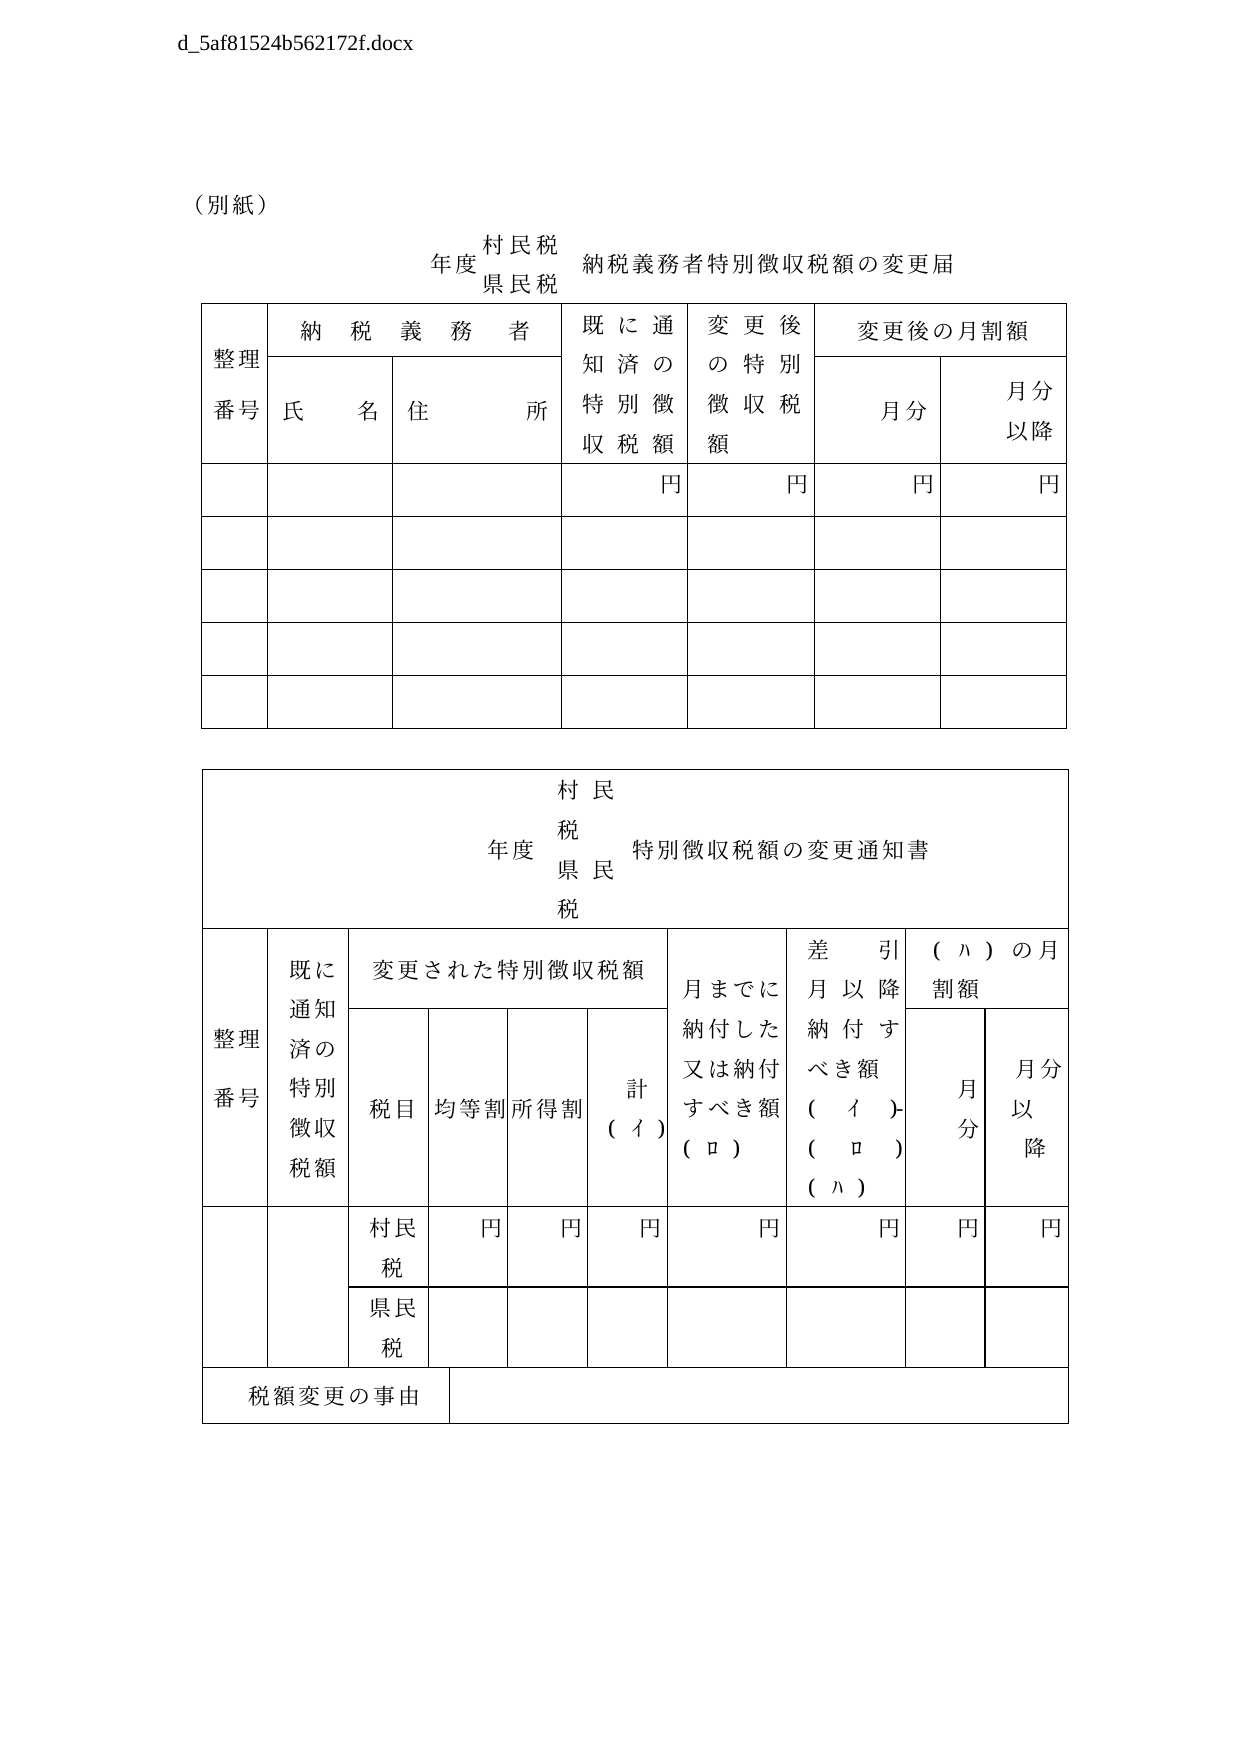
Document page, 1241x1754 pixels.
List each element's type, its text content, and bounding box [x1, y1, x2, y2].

table_cell [815, 623, 940, 675]
table_cell 変更された特別徴収税額 [349, 929, 667, 1008]
table_cell [268, 676, 392, 728]
table_cell 氏名 [268, 357, 392, 462]
table_cell [393, 464, 561, 516]
table_cell [815, 570, 940, 622]
table_cell [562, 517, 687, 569]
table_cell 差引 月以降納付すべき額 (ｲ)-(ﾛ)(ﾊ) [787, 929, 905, 1206]
table_cell [268, 623, 392, 675]
table_cell [268, 570, 392, 622]
table_cell 円 [986, 1207, 1068, 1286]
table_cell 整理 番号 [203, 929, 267, 1206]
text （別紙） [183, 184, 1058, 224]
table_cell [941, 676, 1066, 728]
table_cell 均等割 [429, 1009, 507, 1206]
table_header 年度 [203, 770, 538, 928]
table_cell 税額変更の事由 [203, 1368, 449, 1423]
table_cell 月分 以降 [986, 1009, 1068, 1206]
table_cell 既に通知済の特別徴収税額 [562, 304, 687, 462]
table_cell [941, 517, 1066, 569]
table_cell [202, 676, 267, 728]
table_cell 整理 番号 [202, 304, 267, 462]
table_cell 月分 [815, 357, 940, 462]
table_cell [562, 676, 687, 728]
table_cell 円 [562, 464, 687, 516]
table_cell 円 [941, 464, 1066, 516]
table_cell [393, 623, 561, 675]
table_cell [668, 1288, 786, 1367]
table_cell [268, 1207, 348, 1367]
table_cell 変更後の特別徴収税額 [688, 304, 814, 462]
table_header 納税義務者特別徴収税額の変更届 [562, 224, 1066, 303]
table_cell [688, 517, 814, 569]
table_header 年度 [202, 224, 480, 303]
table_cell [815, 676, 940, 728]
table_cell [941, 570, 1066, 622]
table_cell [562, 570, 687, 622]
table_cell [688, 570, 814, 622]
table_cell 月分 [906, 1009, 984, 1206]
table_cell 所得割 [508, 1009, 587, 1206]
table_cell 円 [429, 1207, 507, 1286]
table_cell 納税義務者 [268, 304, 561, 356]
table_cell [429, 1288, 507, 1367]
table_cell 税目 [349, 1009, 428, 1206]
table_cell [268, 464, 392, 516]
table_cell [202, 570, 267, 622]
table_cell [815, 517, 940, 569]
table_cell [202, 517, 267, 569]
table_cell [393, 570, 561, 622]
table_cell [202, 464, 267, 516]
table_cell [393, 676, 561, 728]
table_cell 円 [815, 464, 940, 516]
table_cell [202, 623, 267, 675]
table_cell [203, 1207, 267, 1367]
table_header 村民税 県民税 [480, 224, 562, 303]
table_cell [986, 1288, 1068, 1367]
table_cell [787, 1288, 905, 1367]
table_cell [688, 676, 814, 728]
table_cell [508, 1288, 587, 1367]
table_cell 住所 [393, 357, 561, 462]
table_cell 月分 以降 [941, 357, 1066, 462]
table_cell [562, 623, 687, 675]
table_cell 変更後の月割額 [815, 304, 1066, 356]
table_cell [393, 517, 561, 569]
table_cell 円 [688, 464, 814, 516]
table_cell 村民税 [349, 1207, 428, 1286]
table_cell 既に通知済の特別徴収税額 [268, 929, 348, 1206]
table_cell [906, 1288, 984, 1367]
table_cell [450, 1368, 1068, 1423]
table_cell 月までに納付した又は納付すべき額 (ﾛ) [668, 929, 786, 1206]
table_cell [688, 623, 814, 675]
table_cell [588, 1288, 667, 1367]
table_header 村民税 県民税 [538, 770, 617, 928]
table_cell 計(ｲ) [588, 1009, 667, 1206]
table_cell [268, 517, 392, 569]
table_header 特別徴収税額の変更通知書 [617, 770, 1068, 928]
table_cell (ﾊ)の月割額 [906, 929, 1068, 1008]
table_cell 県民税 [349, 1288, 428, 1367]
table_cell [941, 623, 1066, 675]
table_cell 円 [906, 1207, 984, 1286]
table_cell 円 [668, 1207, 786, 1286]
table_cell 円 [588, 1207, 667, 1286]
table_cell 円 [787, 1207, 905, 1286]
table_cell 円 [508, 1207, 587, 1286]
